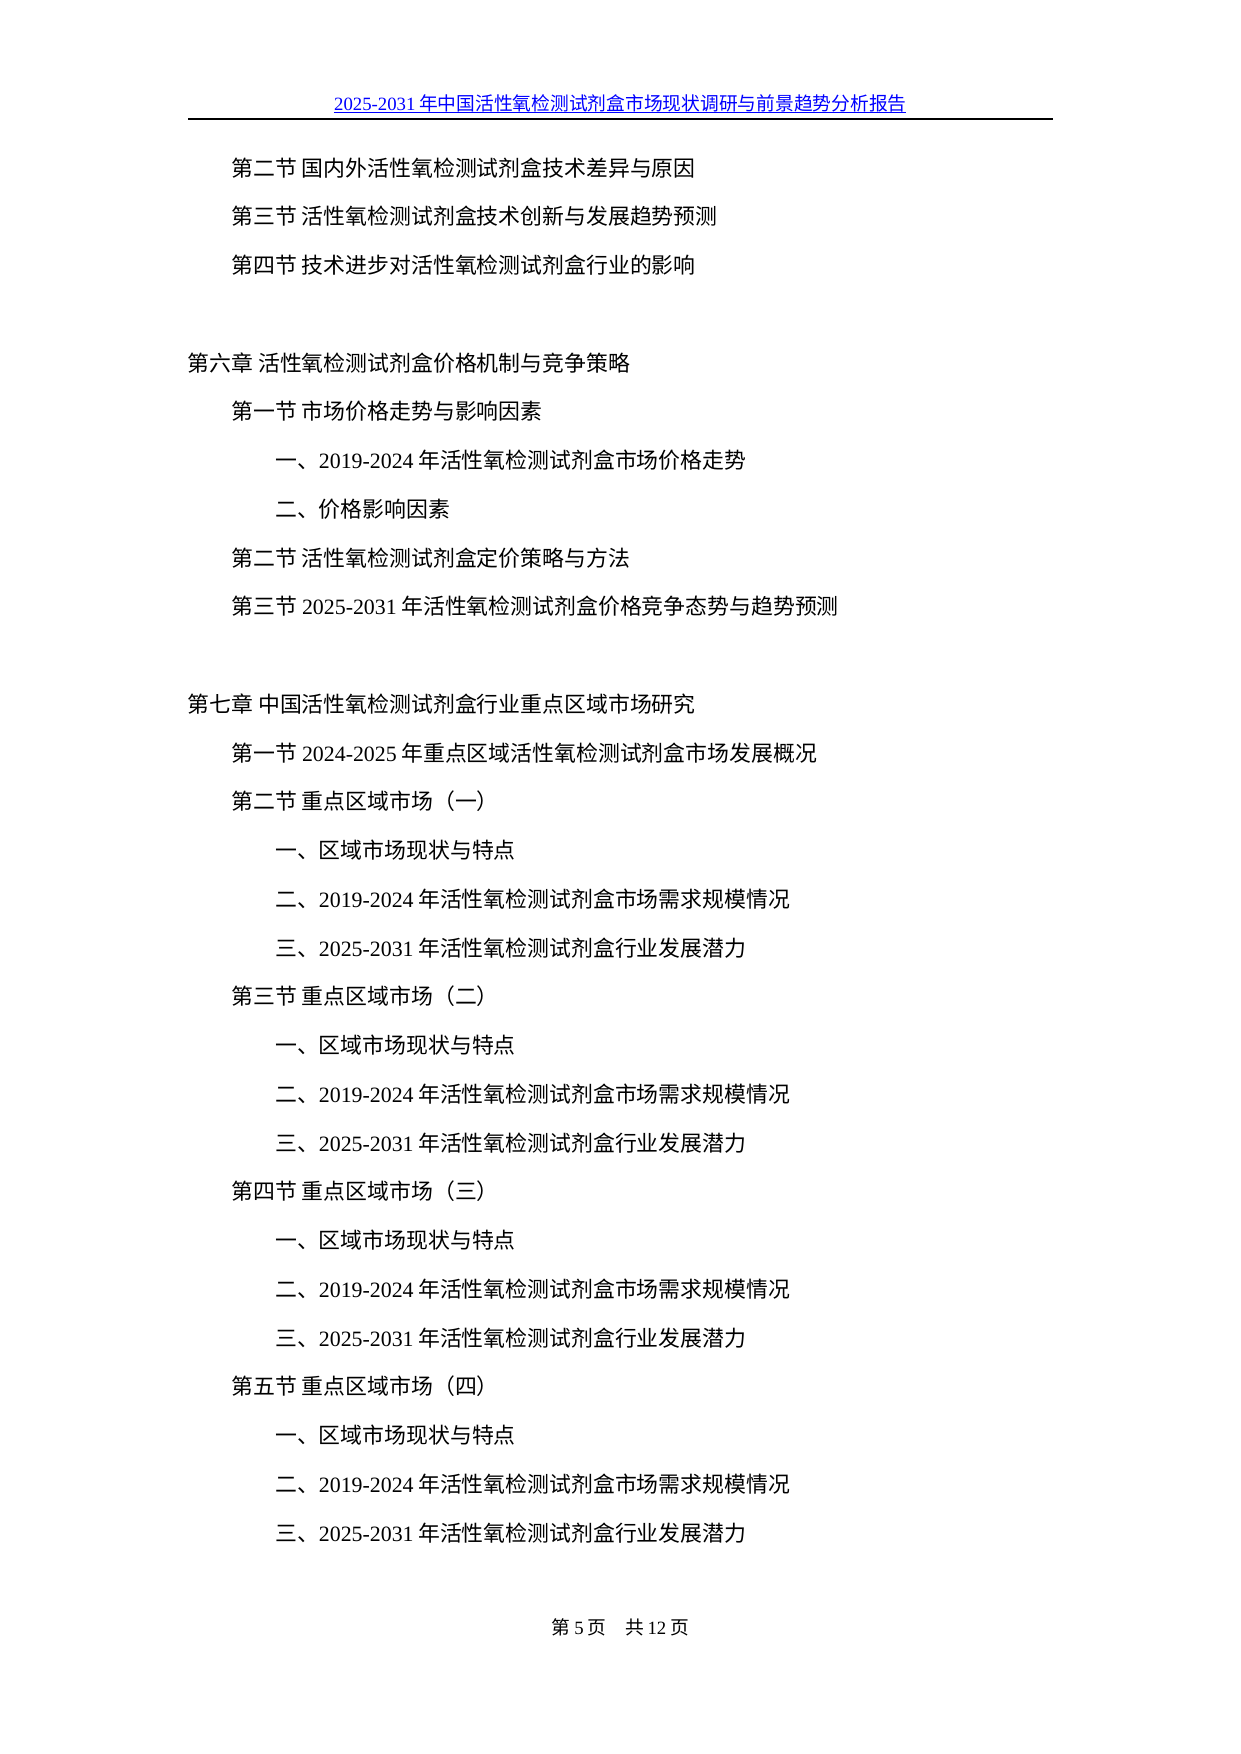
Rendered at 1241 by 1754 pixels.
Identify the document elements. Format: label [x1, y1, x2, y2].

text [187, 150, 1053, 1548]
